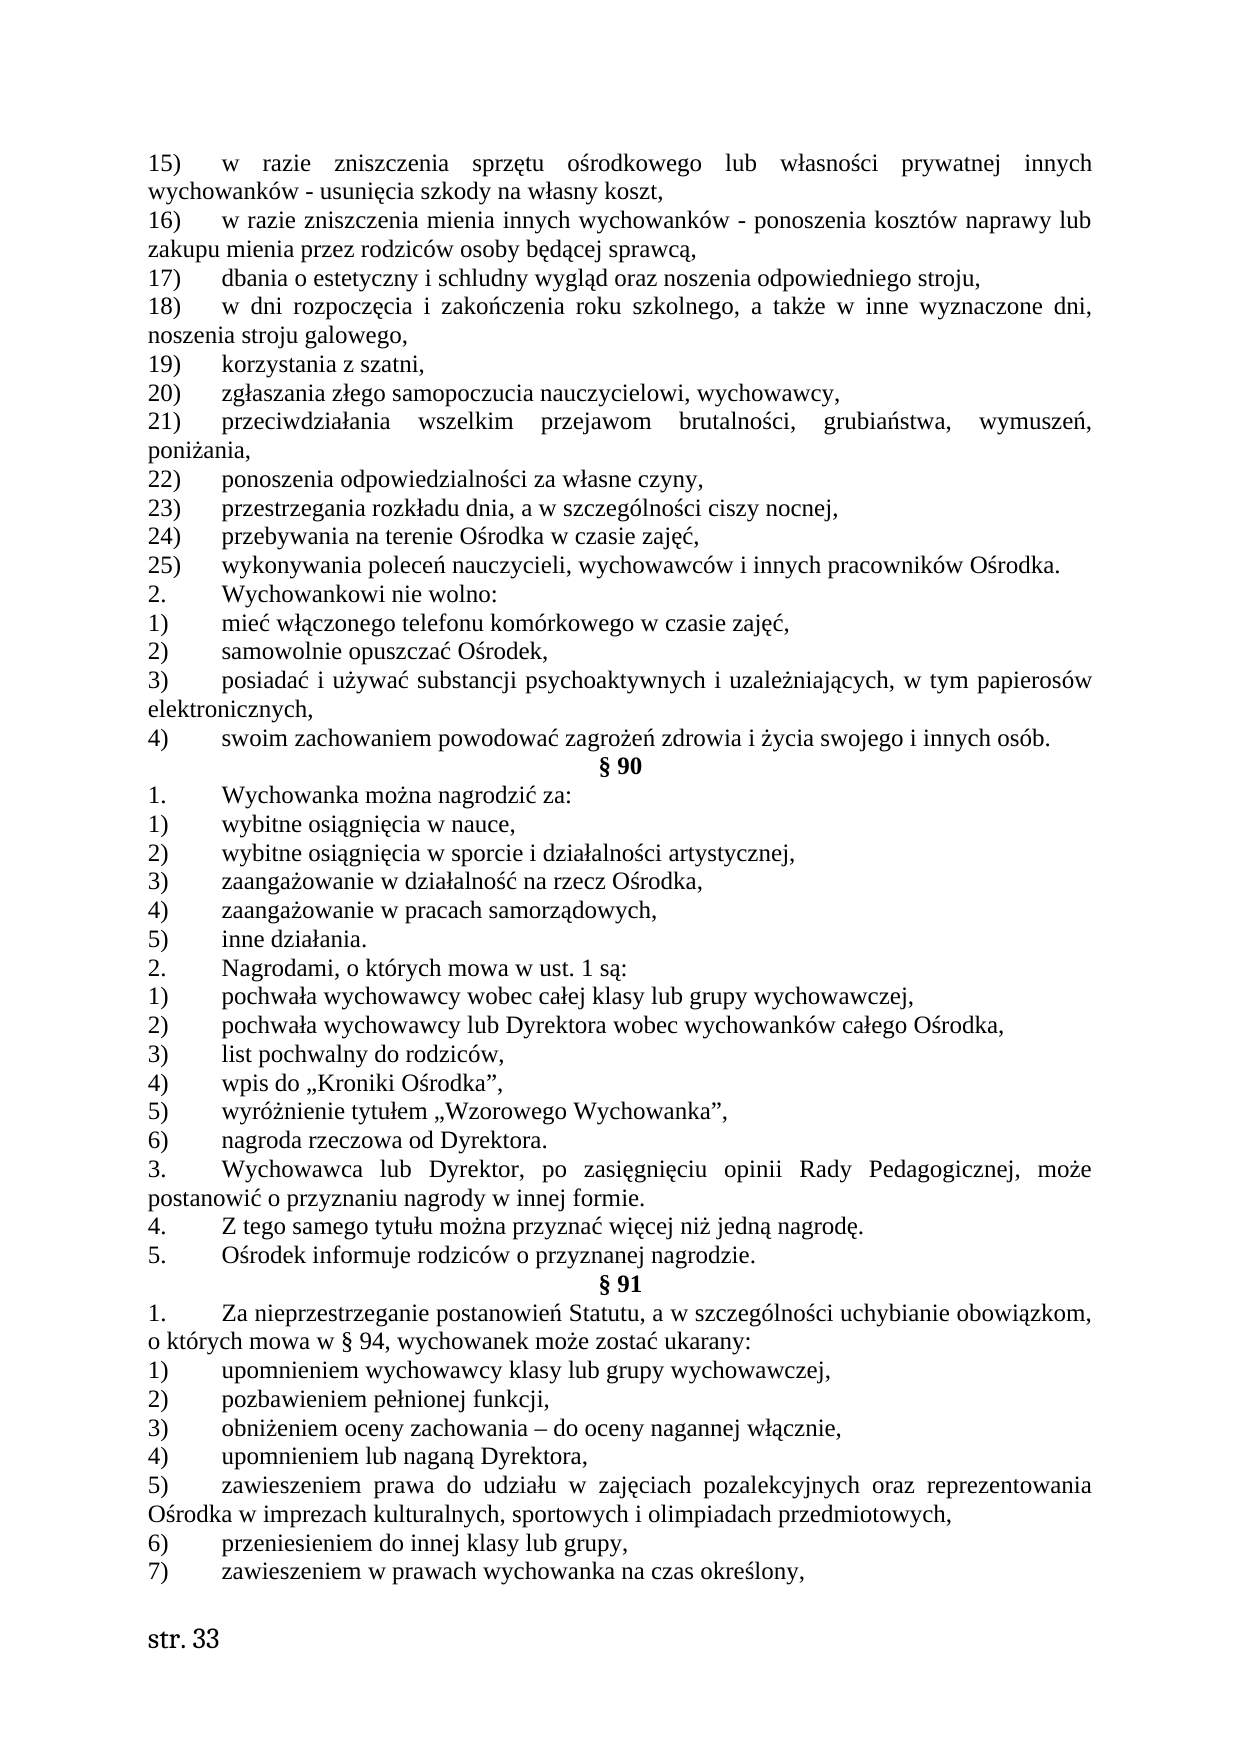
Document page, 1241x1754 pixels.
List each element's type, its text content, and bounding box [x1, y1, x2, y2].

list zawieszeniem prawa do udziału w zajęciach pozalekcyjnych oraz reprezentowania Ośrodka w imprezach kulturalnych, sportowych i olimpiadach przedmiotowych, [148, 1470, 1093, 1528]
list zgłaszania złego samopoczucia nauczycielowi, wychowawcy, [148, 378, 1093, 406]
list § 91 [148, 1269, 1093, 1298]
list pochwała wychowawcy wobec całej klasy lub grupy wychowawczej, [148, 981, 1093, 1010]
list upomnieniem wychowawcy klasy lub grupy wychowawczej, [148, 1355, 1093, 1384]
list przeciwdziałania wszelkim przejawom brutalności, grubiaństwa, wymuszeń, poniżania, [148, 406, 1093, 464]
list list pochwalny do rodziców, [148, 1039, 1093, 1068]
list wybitne osiągnięcia w sporcie i działalności artystycznej, [148, 838, 1093, 866]
list Nagrodami, o których mowa w ust. 1 są: [148, 953, 1093, 981]
list inne działania. [148, 924, 1093, 953]
list nagroda rzeczowa od Dyrektora. [148, 1125, 1093, 1154]
list obniżeniem oceny zachowania – do oceny nagannej włącznie, [148, 1413, 1093, 1441]
list wyróżnienie tytułem „Wzorowego Wychowanka”, [148, 1096, 1093, 1125]
list Z tego samego tytułu można przyznać więcej niż jedną nagrodę. [148, 1211, 1093, 1240]
list ponoszenia odpowiedzialności za własne czyny, [148, 464, 1093, 493]
list pochwała wychowawcy lub Dyrektora wobec wychowanków całego Ośrodka, [148, 1010, 1093, 1039]
list posiadać i używać substancji psychoaktywnych i uzależniających, w tym papierosów elektronicznych, [148, 665, 1093, 723]
list Za nieprzestrzeganie postanowień Statutu, a w szczególności uchybianie obowiązkom, o których mowa w § 94, wychowanek może zostać ukarany: [148, 1298, 1093, 1355]
list Ośrodek informuje rodziców o przyznanej nagrodzie. [148, 1240, 1093, 1269]
list Wychowanka można nagrodzić za: [148, 780, 1093, 809]
list upomnieniem lub naganą Dyrektora, [148, 1441, 1093, 1470]
list w dni rozpoczęcia i zakończenia roku szkolnego, a także w inne wyznaczone dni, noszenia stroju galowego, [148, 291, 1093, 349]
list przestrzegania rozkładu dnia, a w szczególności ciszy nocnej, [148, 493, 1093, 521]
list samowolnie opuszczać Ośrodek, [148, 636, 1093, 665]
list § 90 [148, 751, 1093, 780]
list dbania o estetyczny i schludny wygląd oraz noszenia odpowiedniego stroju, [148, 263, 1093, 291]
list przeniesieniem do innej klasy lub grupy, [148, 1528, 1093, 1556]
list mieć włączonego telefonu komórkowego w czasie zajęć, [148, 608, 1093, 636]
list wybitne osiągnięcia w nauce, [148, 809, 1093, 838]
list Wychowankowi nie wolno: [148, 579, 1093, 608]
list przebywania na terenie Ośrodka w czasie zajęć, [148, 521, 1093, 550]
list w razie zniszczenia mienia innych wychowanków - ponoszenia kosztów naprawy lub zakupu mienia przez rodziców osoby będącej sprawcą, [148, 205, 1093, 263]
list zaangażowanie w pracach samorządowych, [148, 895, 1093, 924]
list zawieszeniem w prawach wychowanka na czas określony, [148, 1556, 1093, 1585]
list wpis do „Kroniki Ośrodka”, [148, 1068, 1093, 1096]
list zaangażowanie w działalność na rzecz Ośrodka, [148, 866, 1093, 895]
list korzystania z szatni, [148, 349, 1093, 378]
list swoim zachowaniem powodować zagrożeń zdrowia i życia swojego i innych osób. [148, 723, 1093, 751]
list w razie zniszczenia sprzętu ośrodkowego lub własności prywatnej innych wychowanków - usunięcia szkody na własny koszt, [148, 148, 1093, 205]
list wykonywania poleceń nauczycieli, wychowawców i innych pracowników Ośrodka. [148, 550, 1093, 579]
list pozbawieniem pełnionej funkcji, [148, 1384, 1093, 1413]
list Wychowawca lub Dyrektor, po zasięgnięciu opinii Rady Pedagogicznej, może postanowić o przyznaniu nagrody w innej formie. [148, 1154, 1093, 1211]
